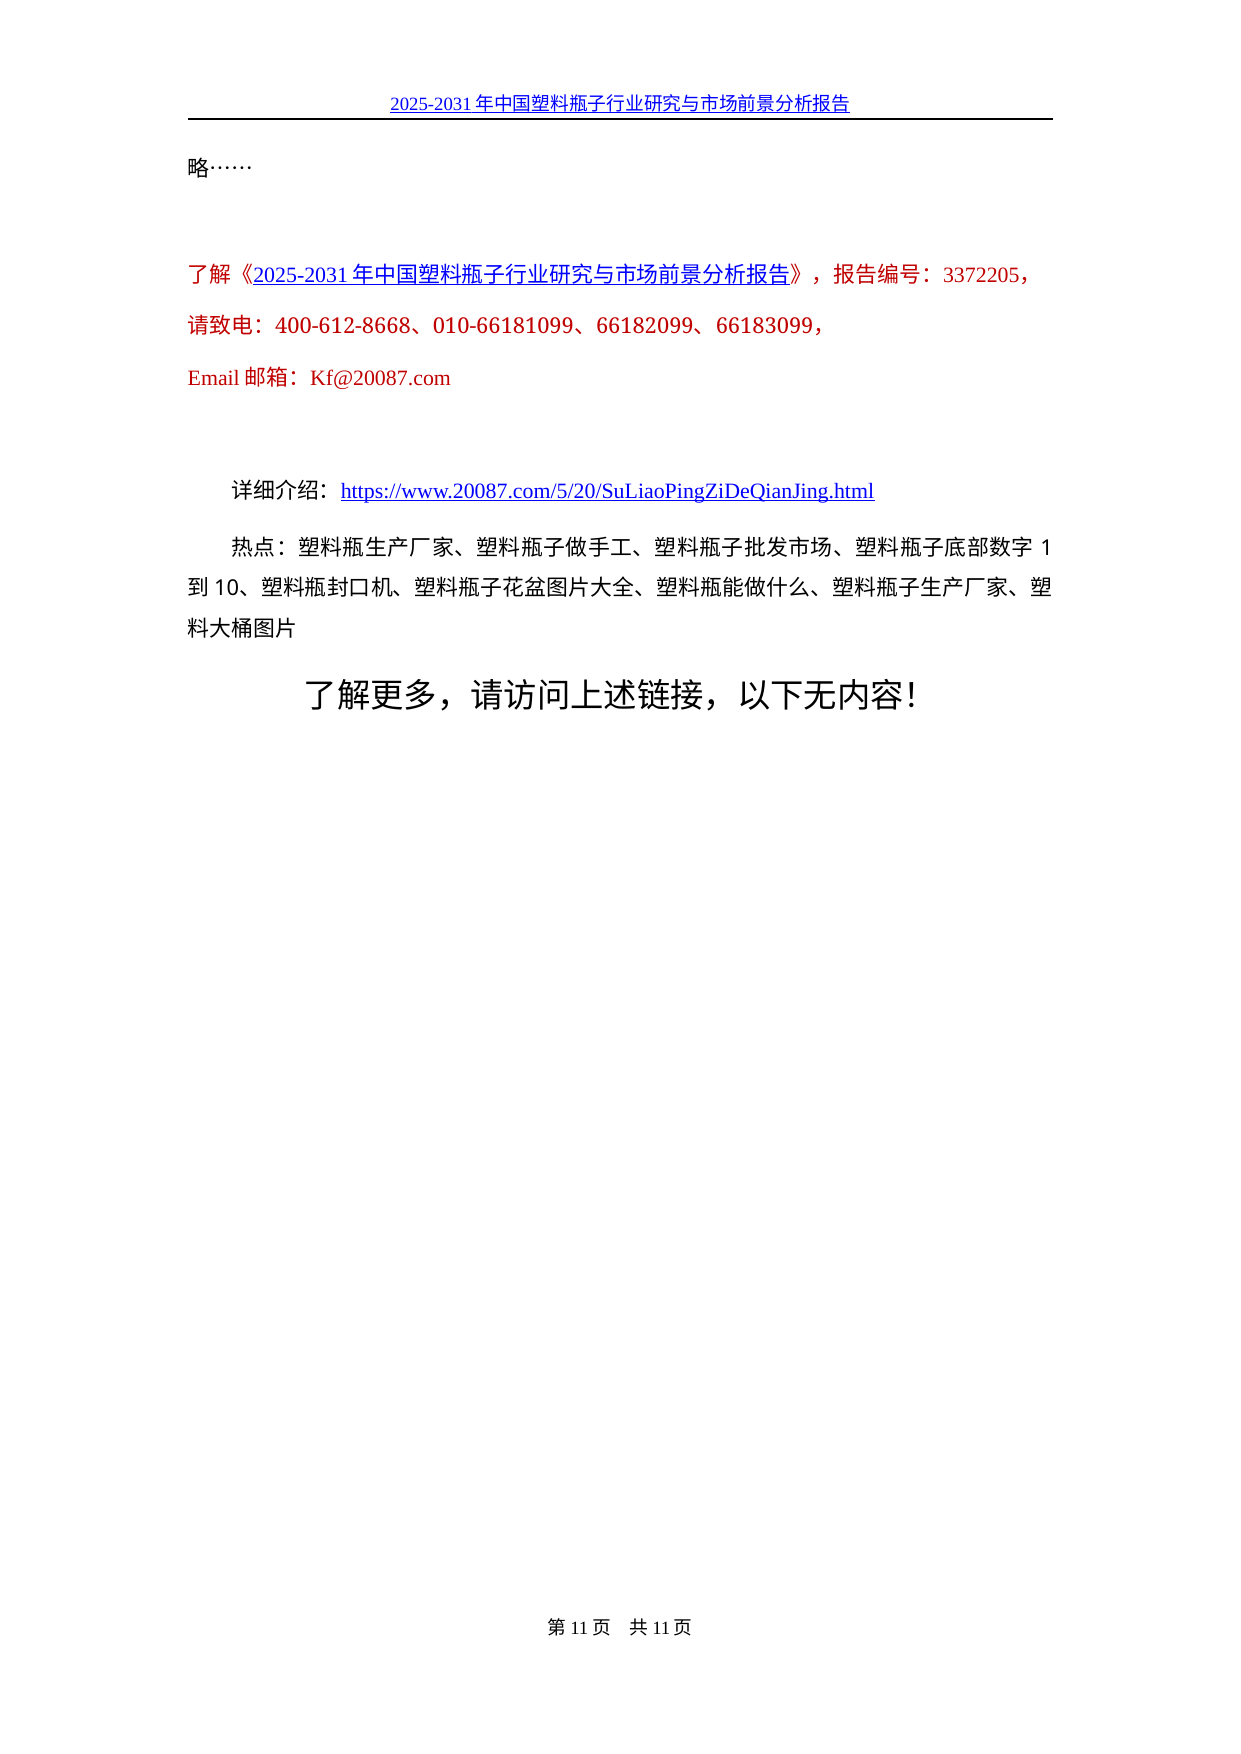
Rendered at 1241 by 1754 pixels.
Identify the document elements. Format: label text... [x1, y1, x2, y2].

text 详细介绍：https://www.20087.com/5/20/SuLiaoPingZiDeQianJing.html [187, 473, 1053, 505]
text 请致电：400-612-8668、010-66181099、66182099、66183099， [187, 308, 1053, 341]
text Email邮箱：Kf@20087.com [187, 360, 1053, 392]
title 了解更多，请访问上述链接，以下无内容！ [187, 661, 1053, 726]
text 了解《2025-2031年中国塑料瓶子行业研究与市场前景分析报告》，报告编号：3372205， [187, 257, 1053, 289]
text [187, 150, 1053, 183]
text 热点：塑料瓶生产厂家、塑料瓶子做手工、塑料瓶子批发市场、塑料瓶子底部数字1到10、塑料瓶封口机、塑料瓶子花盆图片大全、塑料瓶能做什么、塑料瓶子生产厂家、塑料大桶图片 [187, 529, 1053, 643]
